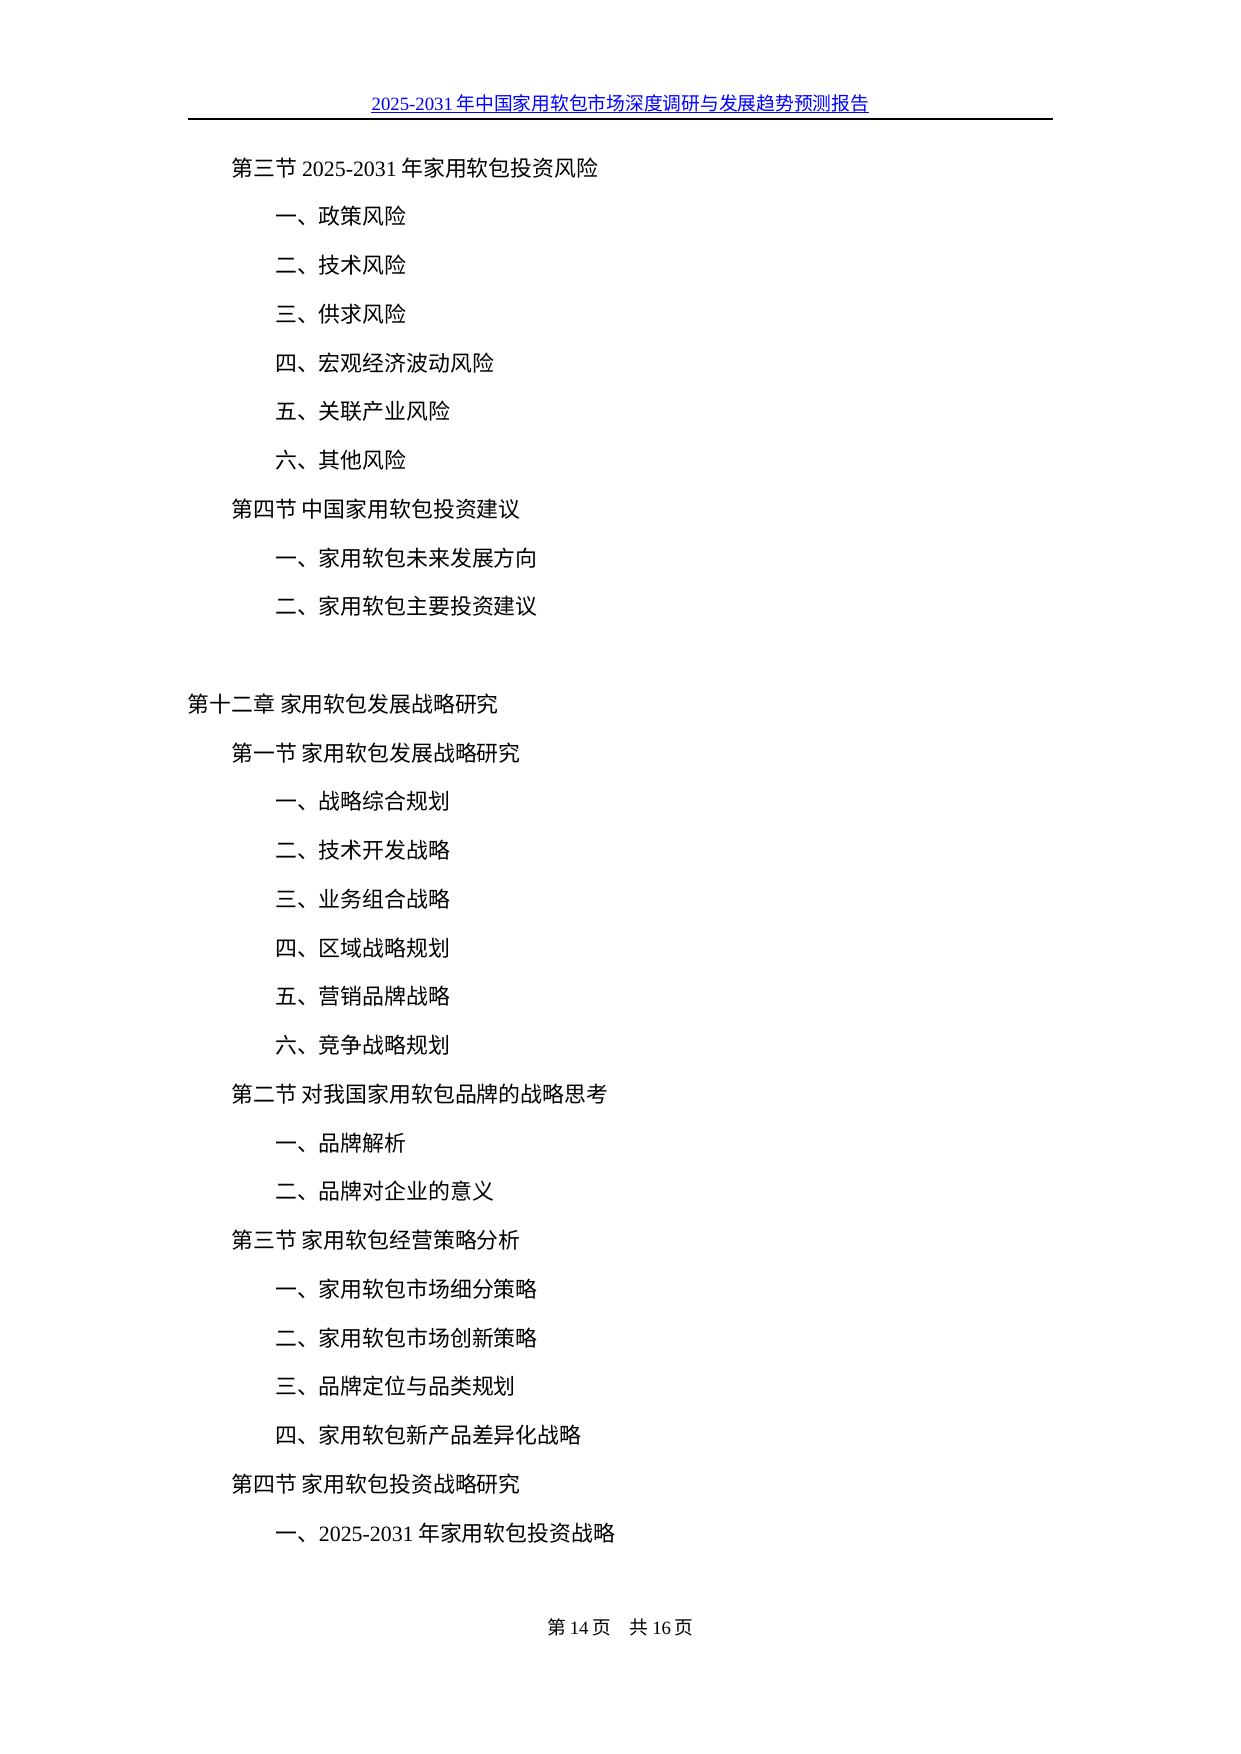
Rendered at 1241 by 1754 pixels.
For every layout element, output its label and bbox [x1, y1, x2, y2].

text [187, 150, 1053, 1548]
